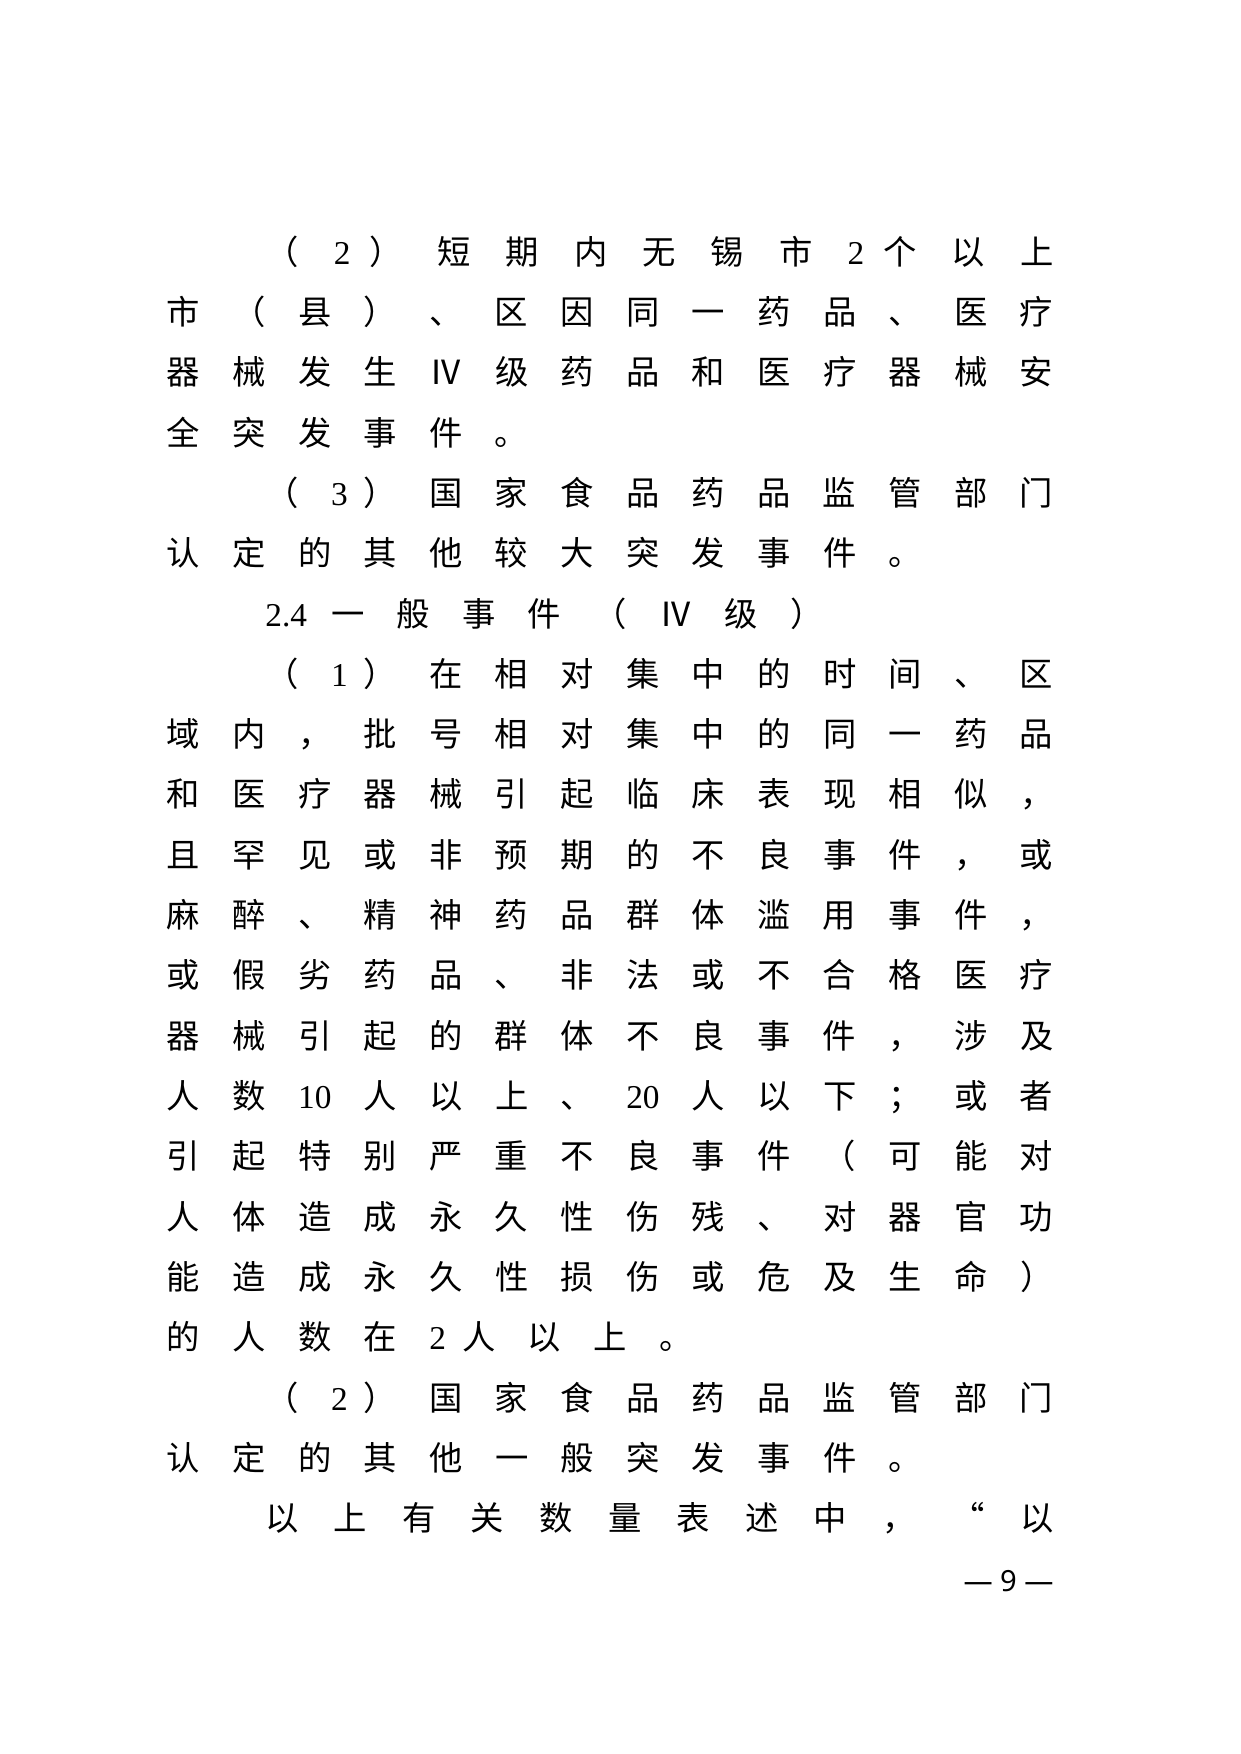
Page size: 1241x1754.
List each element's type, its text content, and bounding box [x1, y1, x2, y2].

text （2）国家食品药品监管部门认定的其他一般突发事件。 [167, 1365, 1085, 1486]
text （3）国家食品药品监管部门认定的其他较大突发事件。 [167, 461, 1085, 581]
text 2.4 一般事件（Ⅳ级） [167, 581, 1085, 642]
text （1）在相对集中的时间、区域内，批号相对集中的同一药品和医疗器械引起临床表现相似，且罕见或非预期的不良事件，或麻醉、精神药品群体滥用事件，或假劣药品、非法或不合格医疗器械引起的群体不良事件，涉及人数10人以上、20人以下；或者引起特别严重不良事件（可能对人体造成永久性伤残、对器官功能造成永久性损伤或危及生命）的人数在2人以上。 [167, 642, 1085, 1365]
text （2）短期内无锡市2个以上市（县）、区因同一药品、医疗器械发生Ⅳ级药品和医疗器械安全突发事件。 [167, 219, 1085, 461]
text 以上有关数量表述中，“以上”含本数，“以下”不含本数。 [167, 1486, 1085, 1546]
